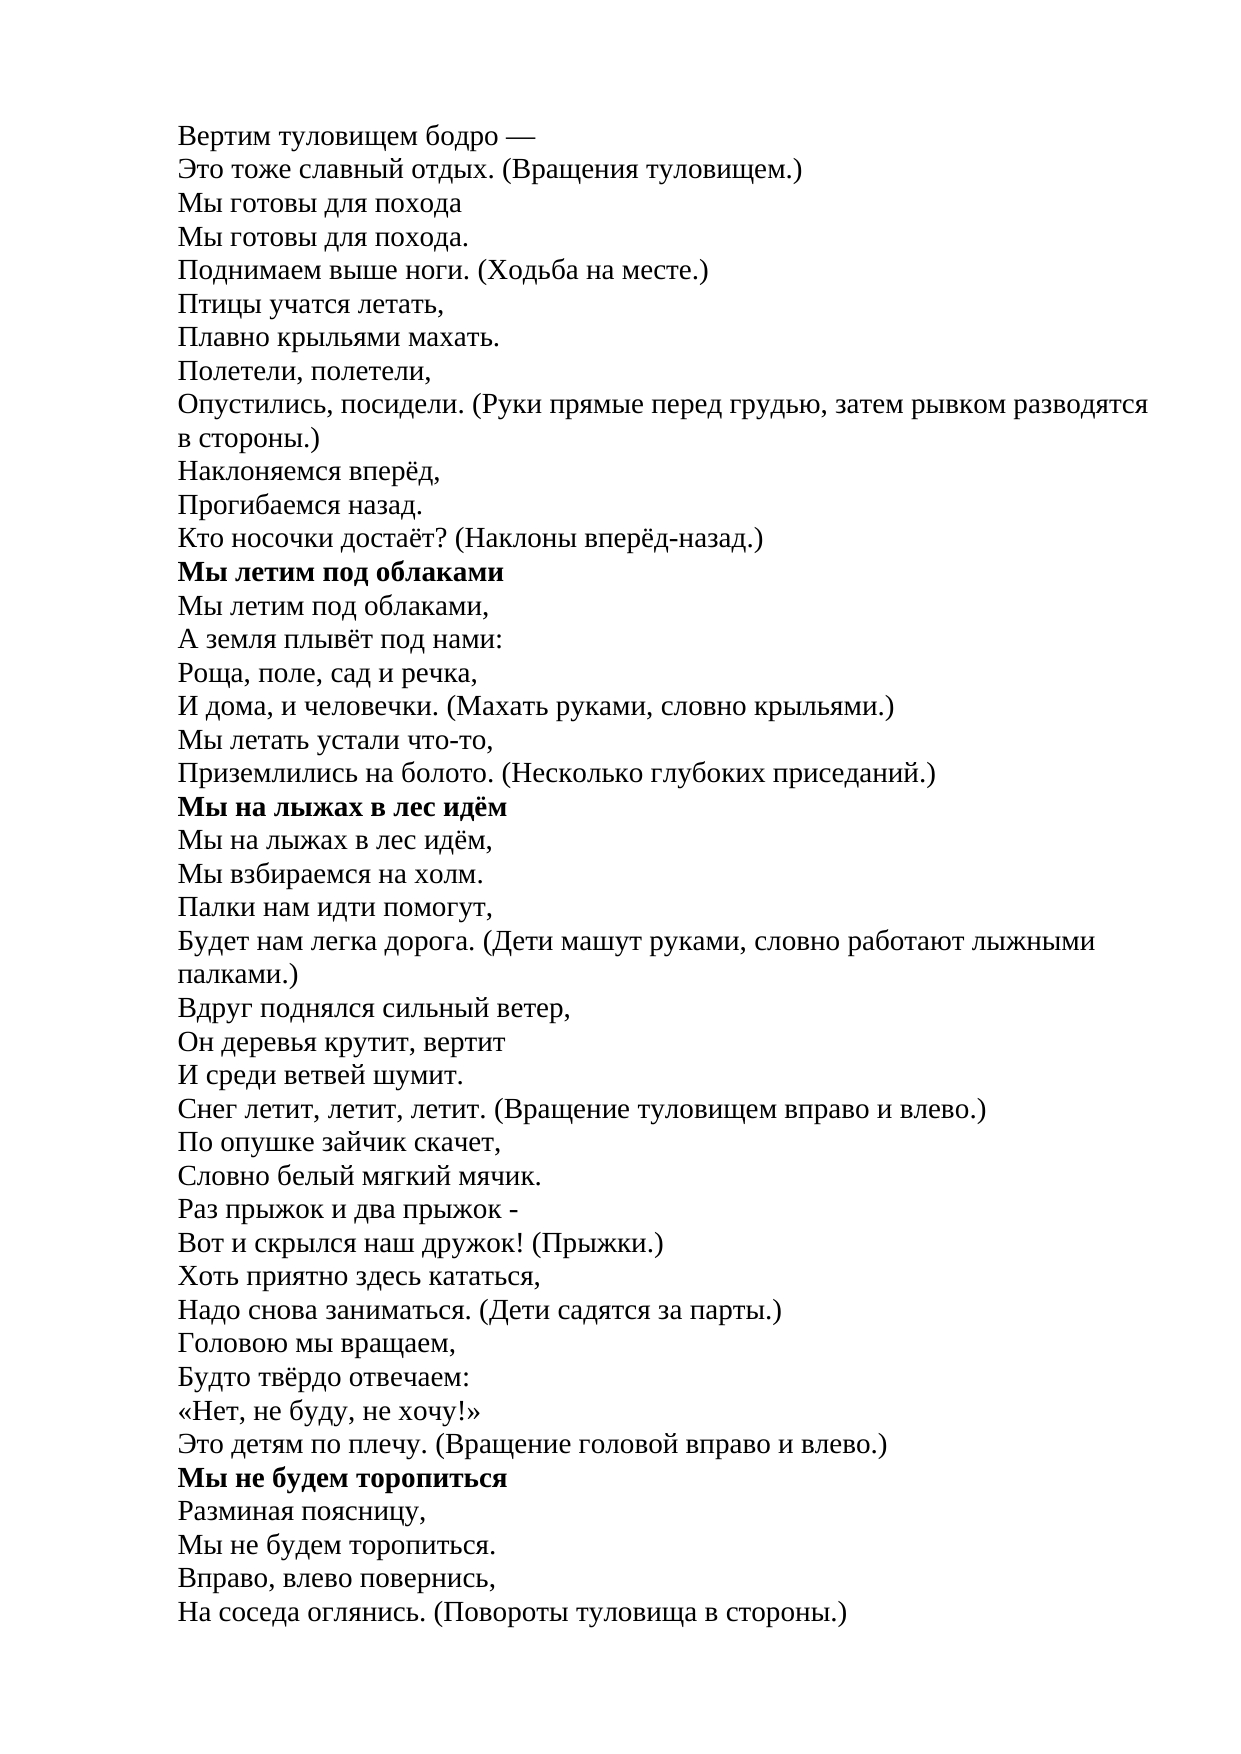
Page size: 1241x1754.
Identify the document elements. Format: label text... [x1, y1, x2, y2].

text Мы летим под облаками Мы летим под облаками, А земля плывёт под нами: Роща, поле, сад и речка, И дома, и человечки. (Махать руками, словно крыльями.) Мы летать устали что-то, Приземлились на болото. (Несколько глубоких приседаний.) [177, 554, 1152, 789]
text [177, 118, 1152, 554]
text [177, 1460, 1152, 1627]
text Мы на лыжах в лес идём Мы на лыжах в лес идём, Мы взбираемся на холм. Палки нам идти помогут, Будет нам легка дорога. (Дети машут руками, словно работают лыжными палками.) Вдруг поднялся сильный ветер, Он деревья крутит, вертит И среди ветвей шумит. Снег летит, летит, летит. (Вращение туловищем вправо и влево.) По опушке зайчик скачет, Словно белый мягкий мячик. Раз прыжок и два прыжок - Вот и скрылся наш дружок! (Прыжки.) Хоть приятно здесь кататься, Надо снова заниматься. (Дети садятся за парты.) Головою мы вращаем, Будто твёрдо отвечаем: «Нет, не буду, не хочу!» Это детям по плечу. (Вращение головой вправо и влево.) [177, 789, 1152, 1460]
